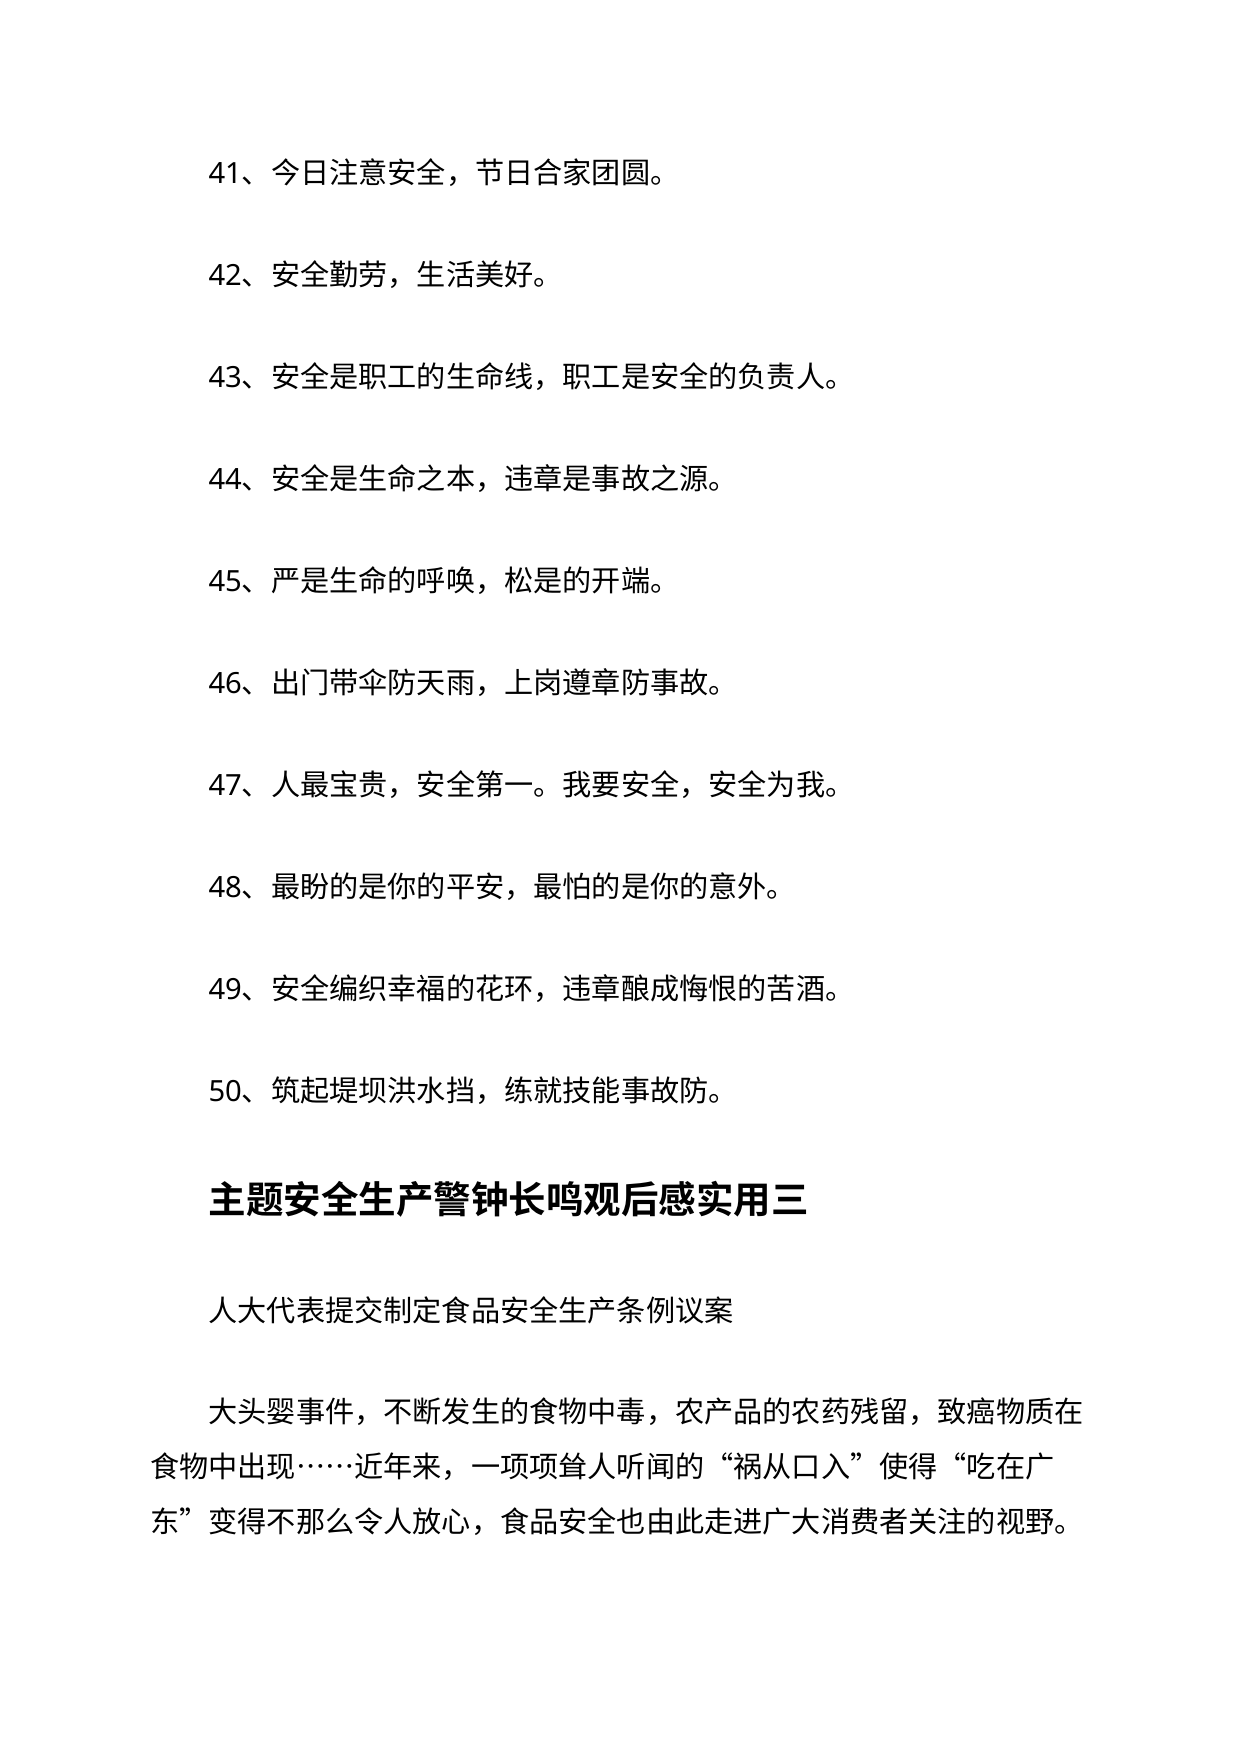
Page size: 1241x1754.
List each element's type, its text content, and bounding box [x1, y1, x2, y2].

text 47、人最宝贵，安全第一。我要安全，安全为我。 [150, 762, 1090, 804]
text 48、最盼的是你的平安，最怕的是你的意外。 [150, 864, 1090, 906]
text 50、筑起堤坝洪水挡，练就技能事故防。 [150, 1068, 1090, 1110]
text 大头婴事件，不断发生的食物中毒，农产品的农药残留，致癌物质在食物中出现……近年来，一项项耸人听闻的“祸从口入”使得“吃在广东”变得不那么令人放心，食品安全也由此走进广大消费者关注的视野。 [150, 1389, 1090, 1541]
text 46、出门带伞防天雨，上岗遵章防事故。 [150, 660, 1090, 702]
text 45、严是生命的呼唤，松是的开端。 [150, 558, 1090, 600]
text 41、今日注意安全，节日合家团圆。 [150, 150, 1090, 192]
text 人大代表提交制定食品安全生产条例议案 [150, 1287, 1090, 1329]
text 42、安全勤劳，生活美好。 [150, 252, 1090, 294]
text 44、安全是生命之本，违章是事故之源。 [150, 456, 1090, 498]
text 43、安全是职工的生命线，职工是安全的负责人。 [150, 354, 1090, 396]
text 49、安全编织幸福的花环，违章酿成悔恨的苦酒。 [150, 966, 1090, 1008]
text 主题安全生产警钟长鸣观后感实用三 [150, 1170, 1090, 1224]
